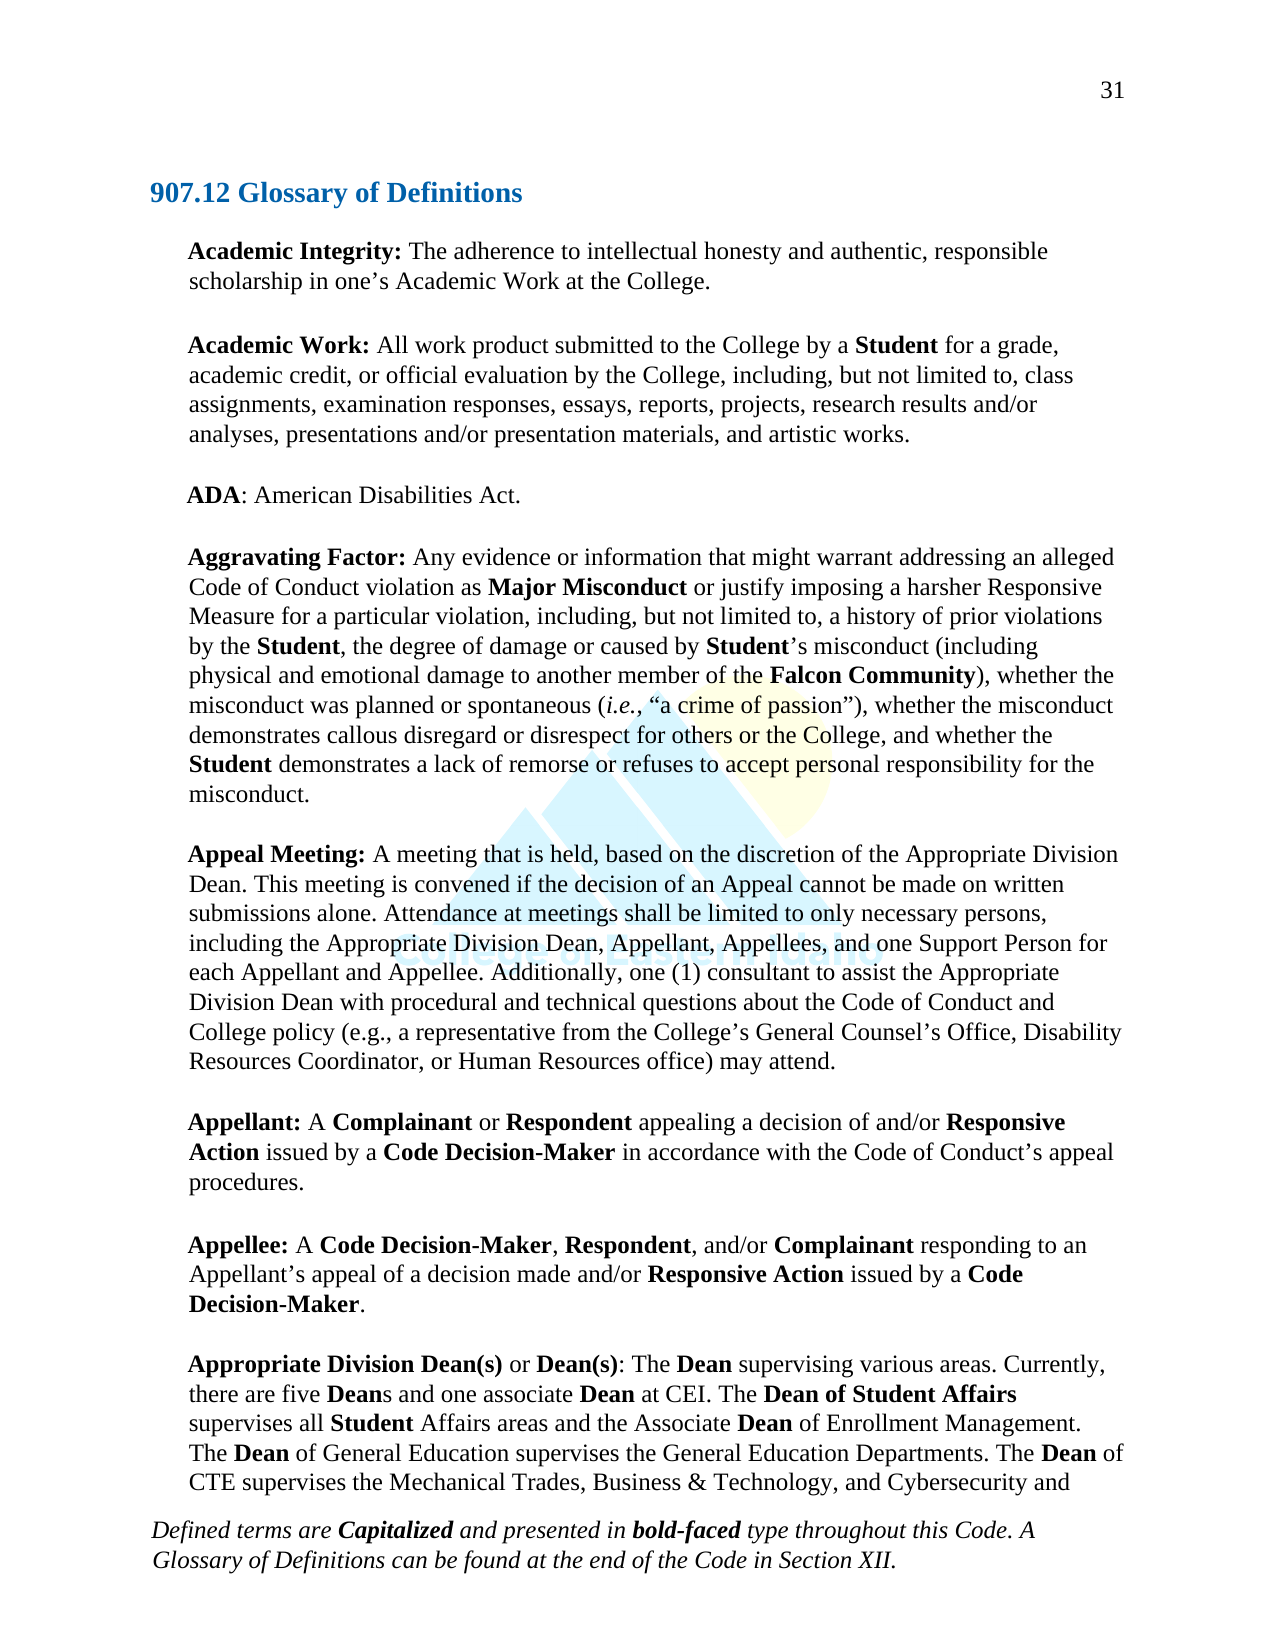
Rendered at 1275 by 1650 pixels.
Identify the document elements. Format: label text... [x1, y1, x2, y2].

text ADA: American Disabilities Act. [186, 481, 1124, 509]
text Aggravating Factor: Any evidence or information that might warrant addressing an alleged Code of Conduct violation as Major Misconduct or justify imposing a harsher Responsive Measure for a particular violation, including, but not limited to, a history of prior violations by the Student, the degree of damage or caused by Student’s misconduct (including physical and emotional damage to another member of the Falcon Community), whether the misconduct was planned or spontaneous (i.e., “a crime of passion”), whether the misconduct demonstrates callous disregard or disrespect for others or the College, and whether the Student demonstrates a lack of remorse or refuses to accept personal responsibility for the misconduct. [187, 542, 1124, 808]
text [187, 1349, 1124, 1496]
text Appellant: A Complainant or Respondent appealing a decision of and/or Responsive Action issued by a Code Decision-Maker in accordance with the Code of Conduct’s appeal procedures. [187, 1107, 1124, 1195]
subtitle 907.12 Glossary of Definitions [150, 175, 1050, 208]
text Appellee: A Code Decision-Maker, Respondent, and/or Complainant responding to an Appellant’s appeal of a decision made and/or Responsive Action issued by a Code Decision-Maker. [187, 1230, 1124, 1318]
text Academic Work: All work product submitted to the College by a Student for a grade, academic credit, or official evaluation by the College, including, but not limited to, class assignments, examination responses, essays, reports, projects, research results and/or analyses, presentations and/or presentation materials, and artistic works. [187, 330, 1124, 448]
text Academic Integrity: The adherence to intellectual honesty and authentic, responsible scholarship in one’s Academic Work at the College. [187, 236, 1123, 294]
text Appeal Meeting: A meeting that is held, based on the discretion of the Appropriate Division Dean. This meeting is convened if the decision of an Appeal cannot be made on written submissions alone. Attendance at meetings shall be limited to only necessary persons, including the Appropriate Division Dean, Appellant, Appellees, and one Support Person for each Appellant and Appellee. Additionally, one (1) consultant to assist the Appropriate Division Dean with procedural and technical questions about the Code of Conduct and College policy (e.g., a representative from the College’s General Counsel’s Office, Disability Resources Coordinator, or Human Resources office) may attend. [187, 839, 1124, 1075]
